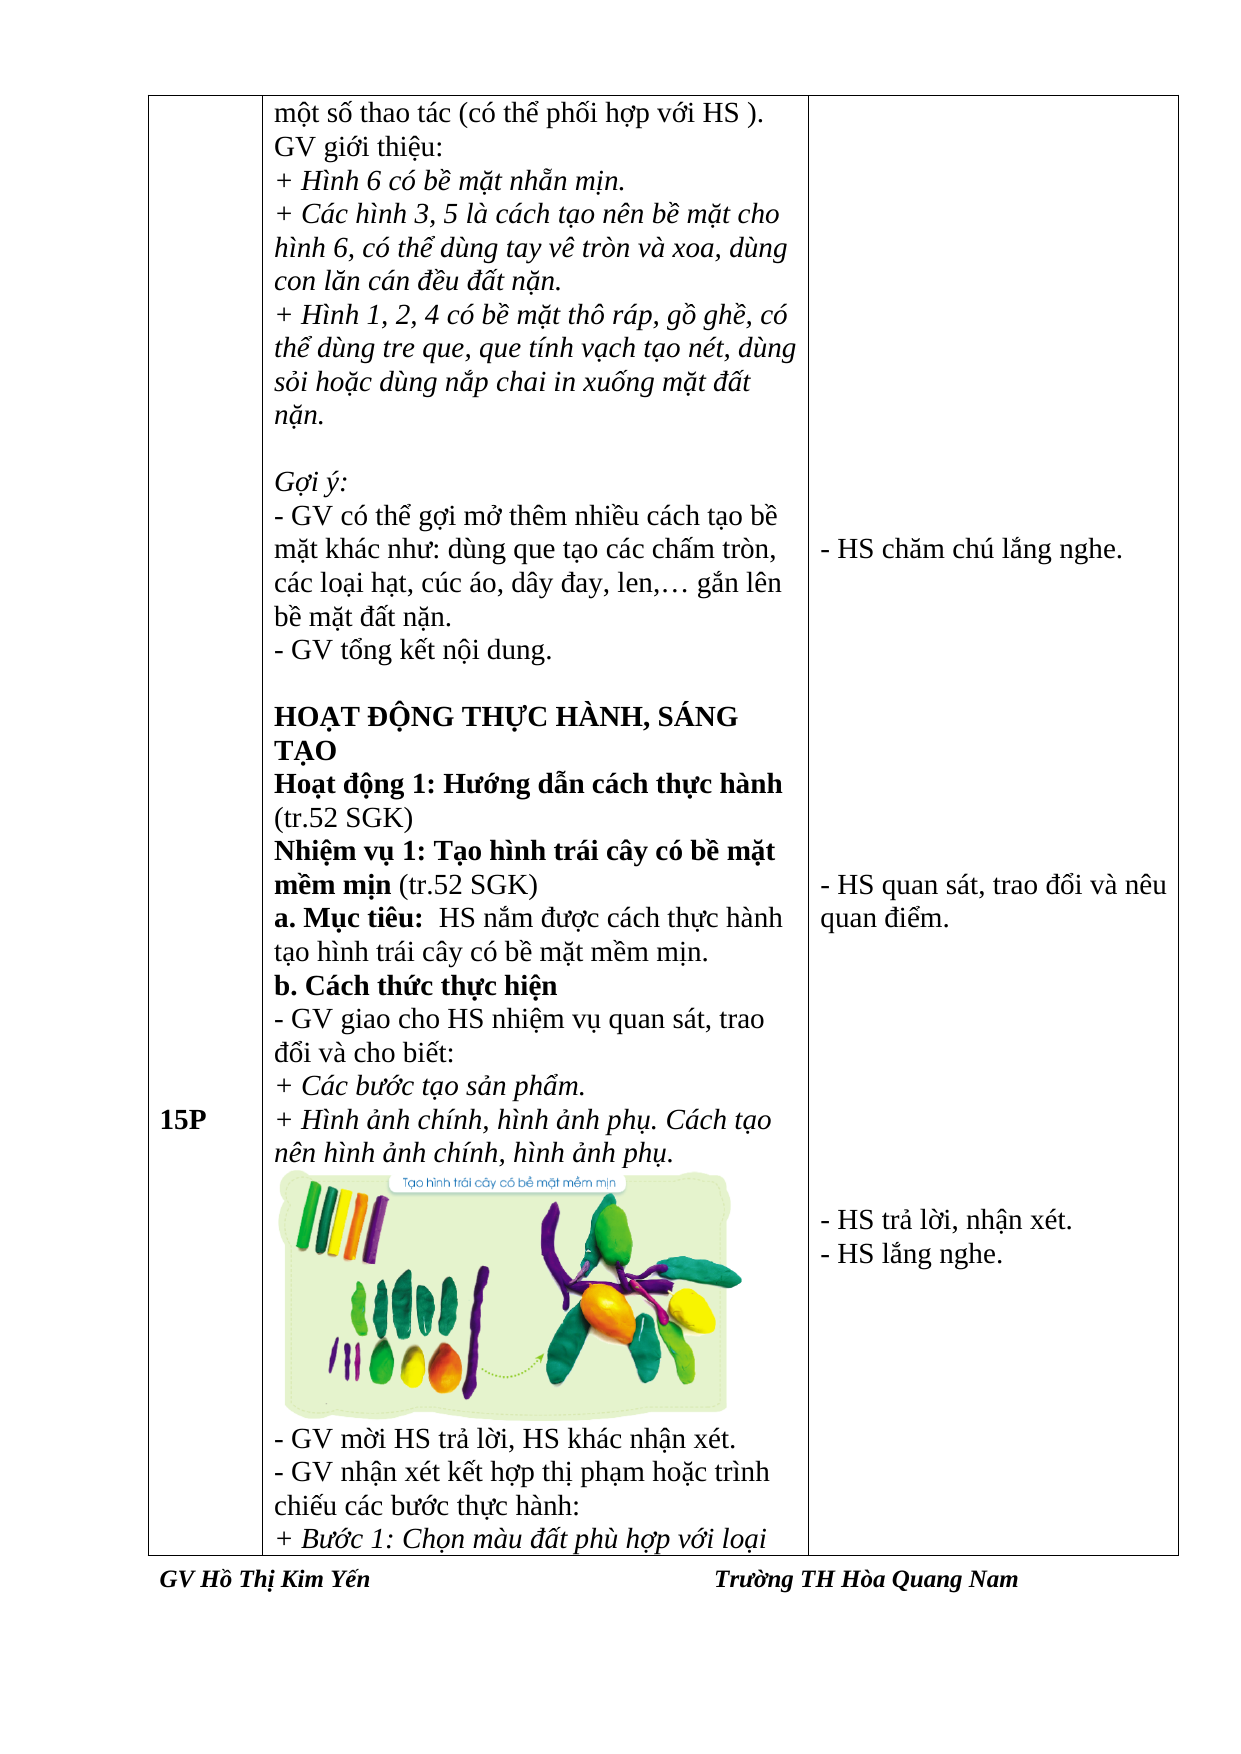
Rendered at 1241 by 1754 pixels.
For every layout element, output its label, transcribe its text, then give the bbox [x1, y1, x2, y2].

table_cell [809, 96, 1178, 1555]
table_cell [263, 96, 808, 1555]
picture [273, 1168, 743, 1421]
table_cell 5P 10P 15P 5P [149, 96, 262, 1555]
